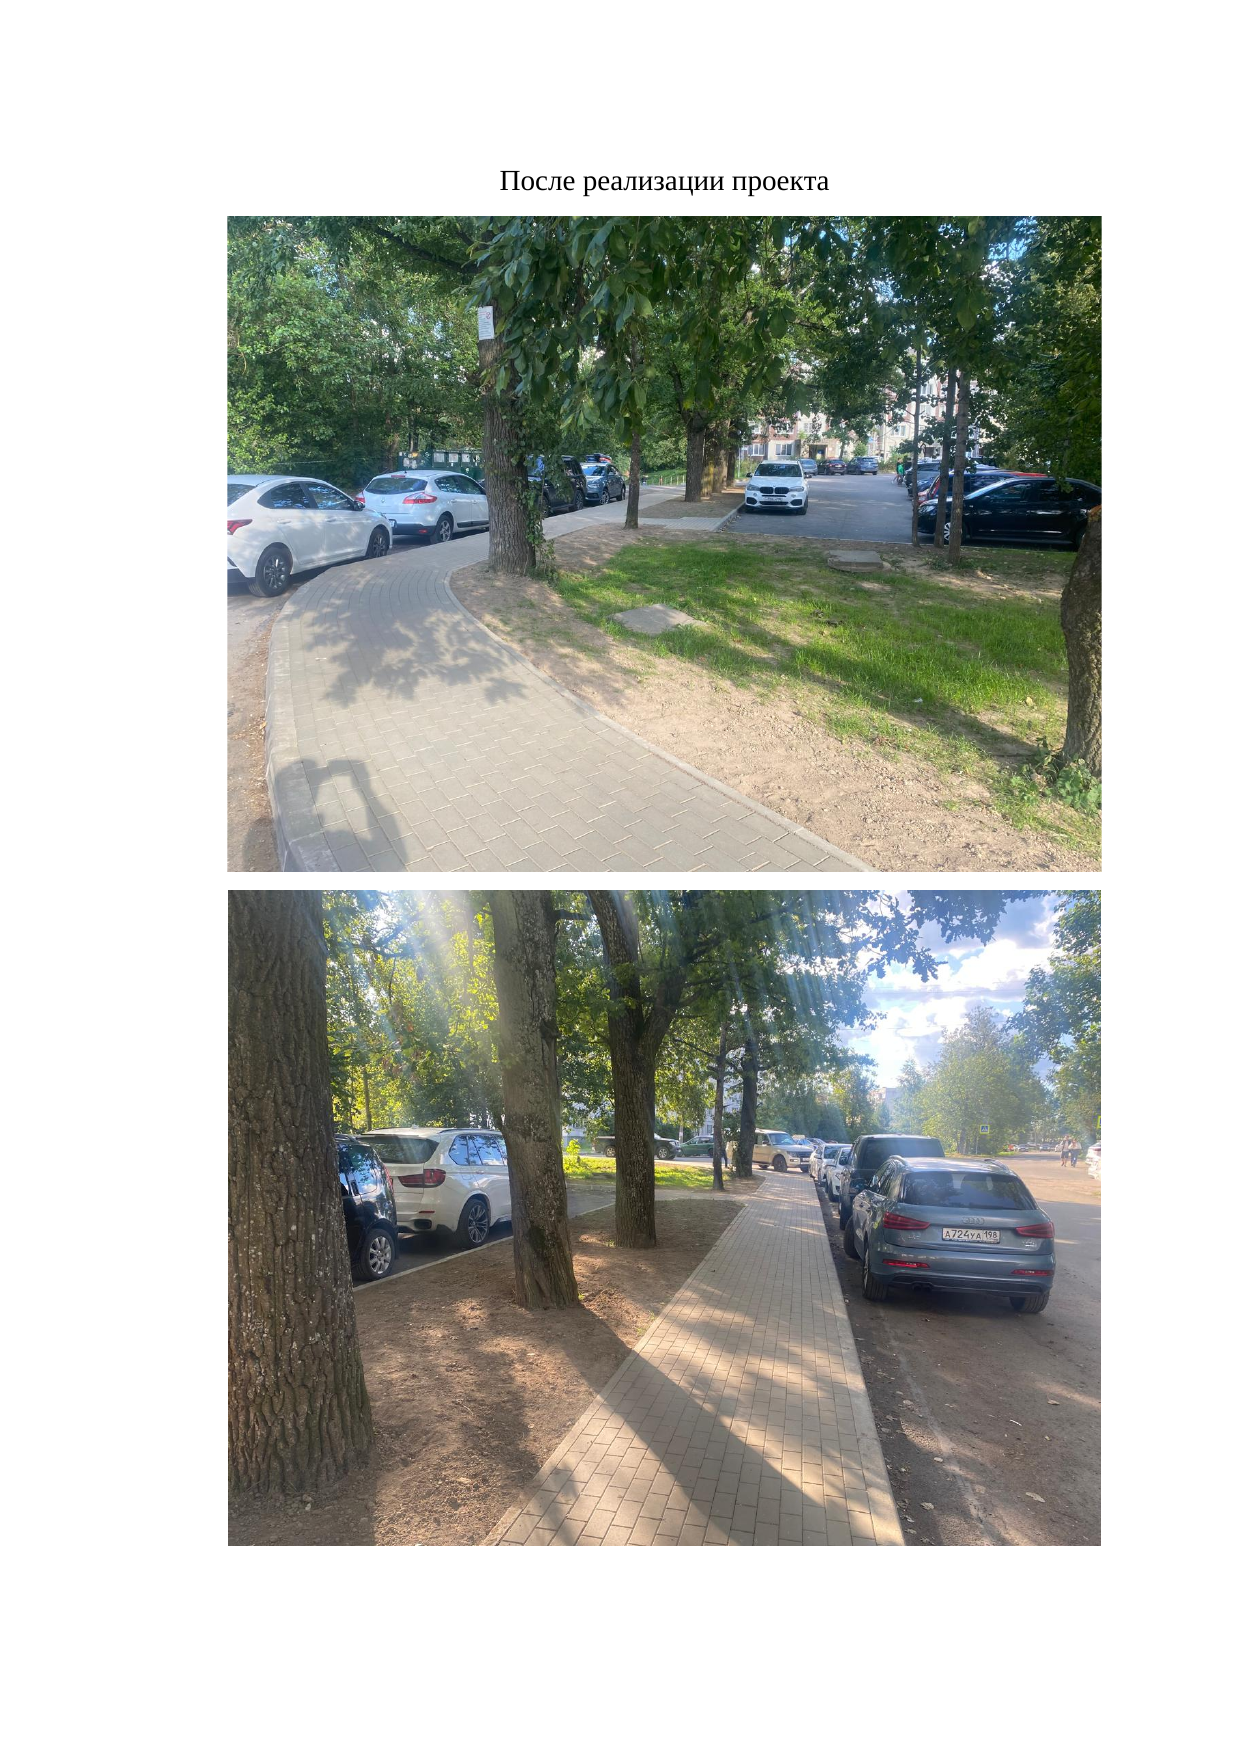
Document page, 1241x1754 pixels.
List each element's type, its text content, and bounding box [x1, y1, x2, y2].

text После реализации проекта [177, 163, 1152, 197]
picture [227, 216, 1102, 872]
picture [228, 890, 1101, 1546]
